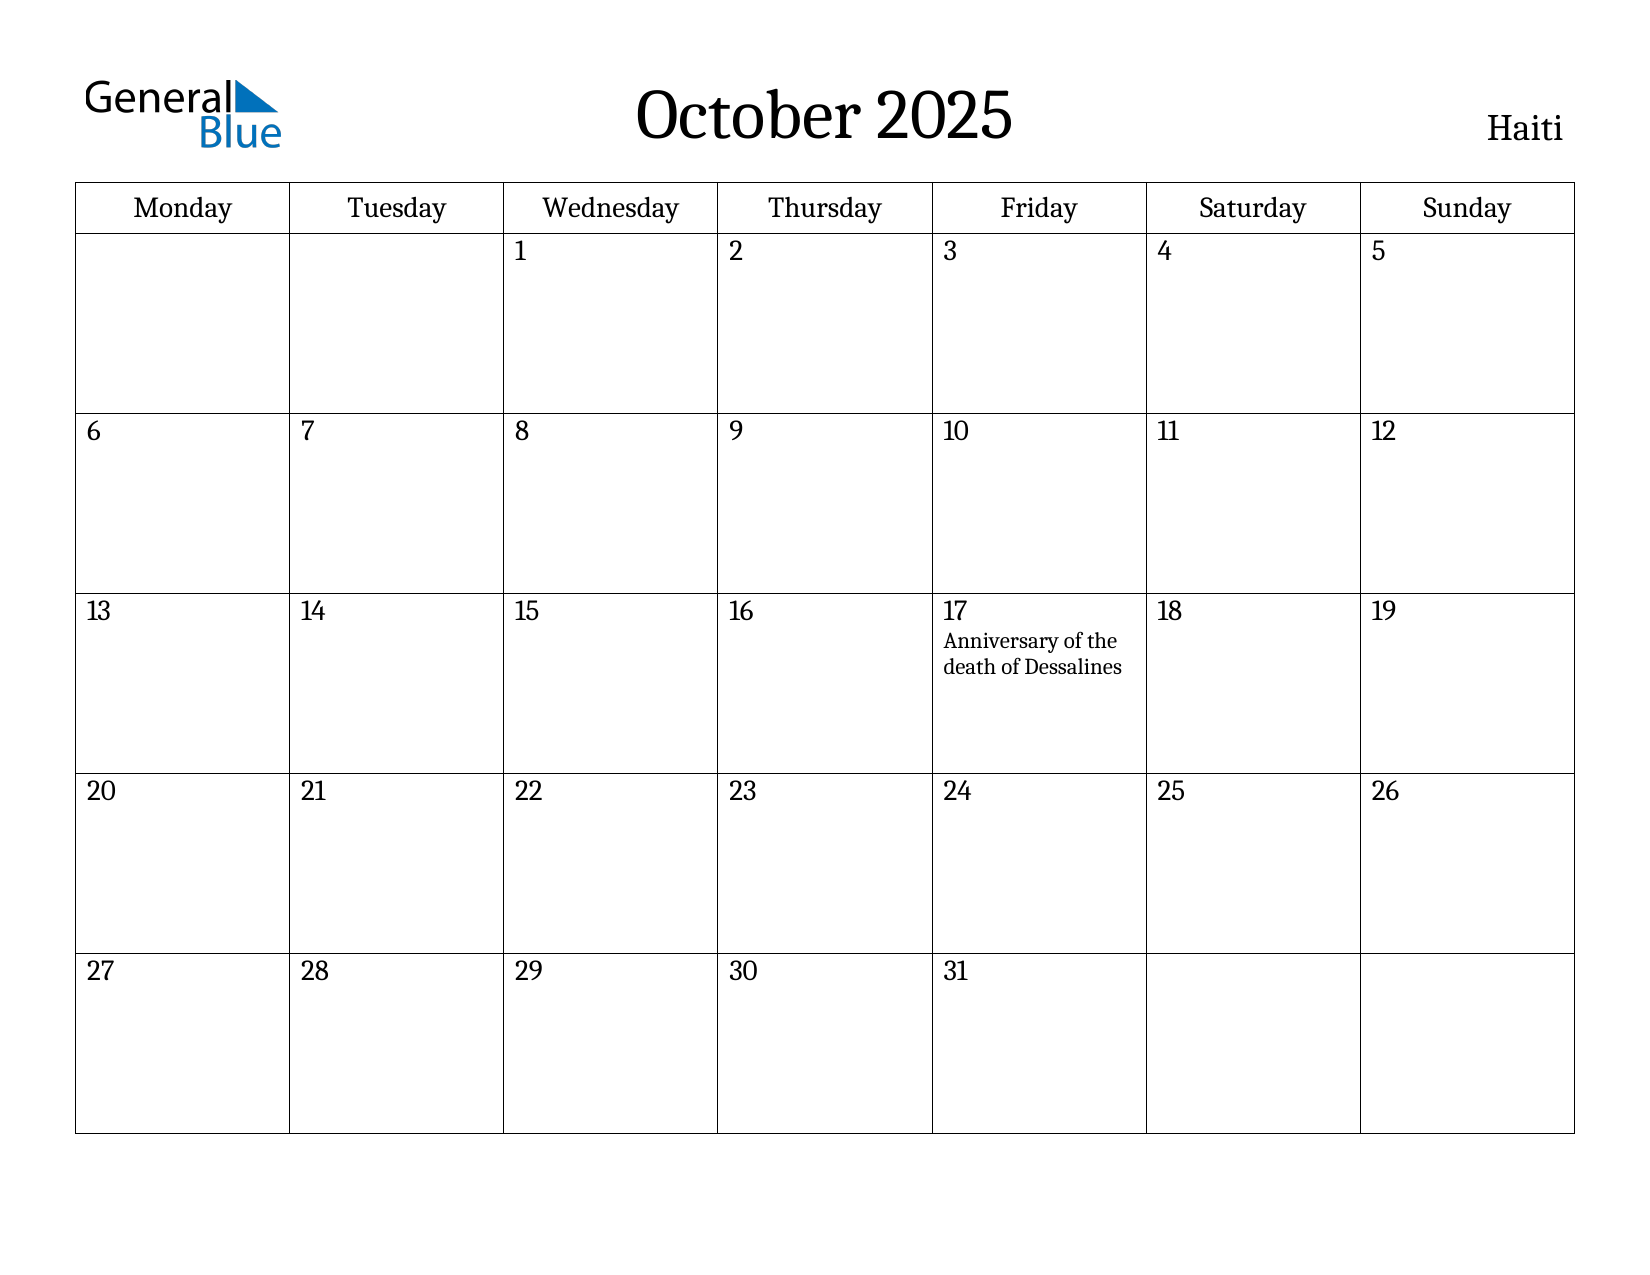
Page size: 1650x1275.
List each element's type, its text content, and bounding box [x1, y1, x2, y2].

table_cell [290, 627, 503, 773]
table_cell [718, 267, 932, 413]
table_cell 9 [718, 414, 932, 447]
table_cell 14 [290, 594, 503, 627]
table_cell 5 [1361, 234, 1574, 267]
table_cell 30 [718, 954, 932, 987]
table_cell Tuesday [290, 183, 503, 233]
table_cell 31 [933, 954, 1146, 987]
table_header [76, 75, 503, 182]
table_cell 19 [1361, 594, 1574, 627]
table_cell 13 [76, 594, 289, 627]
table_cell [933, 808, 1146, 953]
table_header Haiti [1146, 75, 1574, 182]
table_cell 26 [1361, 774, 1574, 807]
table_cell 25 [1147, 774, 1360, 807]
table_cell Thursday [718, 183, 932, 233]
table_cell [1361, 954, 1574, 987]
table_cell [933, 267, 1146, 413]
table_cell [504, 988, 717, 1133]
table_cell 28 [290, 954, 503, 987]
table_cell 4 [1147, 234, 1360, 267]
table_cell [1147, 627, 1360, 773]
table_cell Friday [933, 183, 1146, 233]
table_cell 23 [718, 774, 932, 807]
table_cell 24 [933, 774, 1146, 807]
table_cell Monday [76, 183, 289, 233]
table_cell 29 [504, 954, 717, 987]
table_cell [290, 988, 503, 1133]
table_cell [504, 627, 717, 773]
table_cell 18 [1147, 594, 1360, 627]
table_cell [290, 234, 503, 267]
table_cell [1147, 267, 1360, 413]
table_cell [76, 808, 289, 953]
table_cell [504, 808, 717, 953]
table_cell [76, 234, 289, 267]
table_cell 15 [504, 594, 717, 627]
table_cell 27 [76, 954, 289, 987]
table_cell Saturday [1147, 183, 1360, 233]
table_cell [718, 808, 932, 953]
table_cell [76, 627, 289, 773]
table_cell [76, 988, 289, 1133]
table_cell [290, 267, 503, 413]
table_cell [718, 627, 932, 773]
table_cell [1361, 627, 1574, 773]
table_cell 7 [290, 414, 503, 447]
table_cell [290, 448, 503, 593]
table_cell [718, 988, 932, 1133]
table_cell [1147, 448, 1360, 593]
table_cell [76, 267, 289, 413]
table_cell 6 [76, 414, 289, 447]
table_cell [1147, 988, 1360, 1133]
table_cell 1 [504, 234, 717, 267]
table_cell [290, 808, 503, 953]
table_cell [1361, 988, 1574, 1133]
table_cell 3 [933, 234, 1146, 267]
table_cell [933, 448, 1146, 593]
table_cell 22 [504, 774, 717, 807]
table_cell Sunday [1361, 183, 1574, 233]
table_cell [933, 988, 1146, 1133]
table_header October 2025 [504, 75, 1146, 182]
table_cell 10 [933, 414, 1146, 447]
table_cell [504, 448, 717, 593]
table_cell [718, 448, 932, 593]
picture [86, 80, 281, 148]
table_cell 17 [933, 594, 1146, 627]
table_cell [504, 267, 717, 413]
table_cell [1361, 267, 1574, 413]
table_cell [1361, 808, 1574, 953]
table_cell Wednesday [504, 183, 717, 233]
table_cell 21 [290, 774, 503, 807]
table_cell 8 [504, 414, 717, 447]
table_cell Anniversary of the death of Dessalines [933, 627, 1146, 773]
table_cell [76, 448, 289, 593]
table_cell 2 [718, 234, 932, 267]
table_cell [1147, 954, 1360, 987]
table_cell 12 [1361, 414, 1574, 447]
table_cell 20 [76, 774, 289, 807]
table_cell [1147, 808, 1360, 953]
table_cell 16 [718, 594, 932, 627]
table_cell [1361, 448, 1574, 593]
table_cell 11 [1147, 414, 1360, 447]
